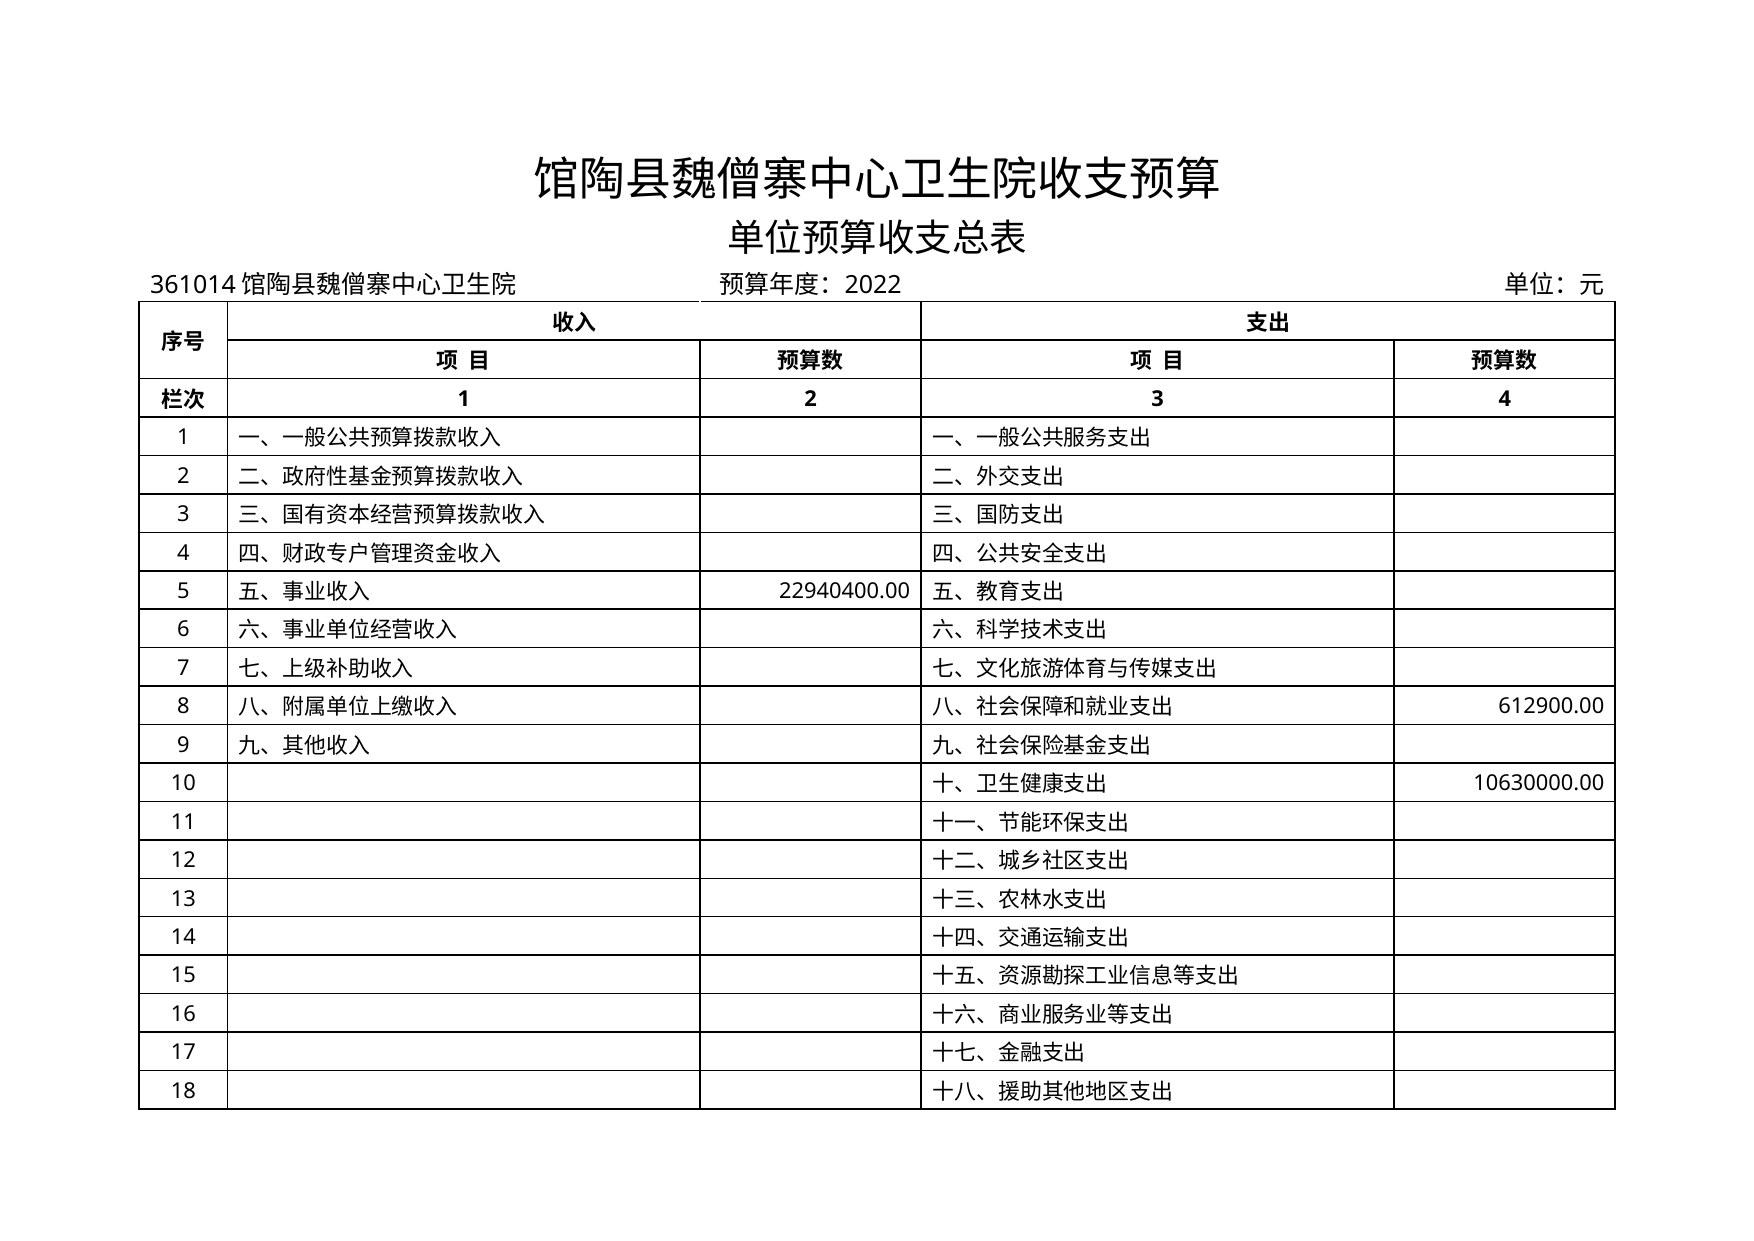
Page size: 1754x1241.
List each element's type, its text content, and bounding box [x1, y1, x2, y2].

table_cell 8 [140, 687, 227, 724]
table_cell 18 [140, 1071, 227, 1108]
table_cell 九、社会保险基金支出 [922, 725, 1393, 762]
table_cell 612900.00 [1395, 687, 1614, 724]
table_cell 收入 [228, 302, 920, 339]
table_cell 八、附属单位上缴收入 [228, 687, 699, 724]
table_cell 5 [140, 572, 227, 608]
table_cell 15 [140, 956, 227, 993]
table_cell [701, 917, 920, 954]
table_cell 七、上级补助收入 [228, 648, 699, 685]
table_cell [1395, 1033, 1614, 1069]
table_cell 4 [140, 533, 227, 570]
table_cell 序号 [140, 302, 227, 378]
table_cell [1395, 648, 1614, 685]
table_header 单位：元 [922, 264, 1614, 301]
table_cell [1395, 533, 1614, 570]
table_cell [701, 764, 920, 801]
table_cell 十七、金融支出 [922, 1033, 1393, 1069]
table_cell [1395, 994, 1614, 1031]
table_cell [1395, 841, 1614, 877]
table_cell [1395, 1071, 1614, 1108]
table_cell [1395, 802, 1614, 839]
table_cell [1395, 879, 1614, 916]
table_cell [228, 764, 699, 801]
table_cell 11 [140, 802, 227, 839]
table_cell 十、卫生健康支出 [922, 764, 1393, 801]
table_cell 支出 [922, 302, 1614, 339]
table_cell [701, 725, 920, 762]
text 单位预算收支总表 [106, 208, 1648, 262]
table_cell [228, 879, 699, 916]
table_cell [701, 648, 920, 685]
table_cell 9 [140, 725, 227, 762]
table_cell 10630000.00 [1395, 764, 1614, 801]
table_cell [701, 1033, 920, 1069]
table_cell [701, 495, 920, 531]
table_cell [228, 1071, 699, 1108]
table_cell 栏次 [140, 379, 227, 416]
table_cell [228, 917, 699, 954]
table_cell 九、其他收入 [228, 725, 699, 762]
table_header 361014馆陶县魏僧寨中心卫生院 [140, 264, 699, 301]
table_cell [701, 879, 920, 916]
table_header 预算年度：2022 [701, 264, 920, 301]
table_cell [1395, 956, 1614, 993]
table_cell 二、外交支出 [922, 456, 1393, 493]
table_cell [1395, 418, 1614, 454]
table_cell 十六、商业服务业等支出 [922, 994, 1393, 1031]
table_cell 项 目 [922, 341, 1393, 378]
table_cell [701, 802, 920, 839]
table_cell [1395, 725, 1614, 762]
table_cell [701, 610, 920, 647]
table_cell 一、一般公共预算拨款收入 [228, 418, 699, 454]
table_cell 十二、城乡社区支出 [922, 841, 1393, 877]
table_cell 十四、交通运输支出 [922, 917, 1393, 954]
table_cell [1395, 610, 1614, 647]
table_cell [701, 533, 920, 570]
table_cell [1395, 495, 1614, 531]
table_cell 17 [140, 1033, 227, 1069]
table_cell 13 [140, 879, 227, 916]
table_cell 十一、节能环保支出 [922, 802, 1393, 839]
table_cell 三、国有资本经营预算拨款收入 [228, 495, 699, 531]
table_cell 十五、资源勘探工业信息等支出 [922, 956, 1393, 993]
table_cell [228, 841, 699, 877]
table_cell 6 [140, 610, 227, 647]
table_cell [228, 956, 699, 993]
table_cell 二、政府性基金预算拨款收入 [228, 456, 699, 493]
text 馆陶县魏僧寨中心卫生院收支预算 [106, 142, 1648, 208]
table_cell 3 [140, 495, 227, 531]
table_cell [1395, 917, 1614, 954]
table_cell 一、一般公共服务支出 [922, 418, 1393, 454]
table_cell 10 [140, 764, 227, 801]
table_cell [1395, 572, 1614, 608]
table_cell 四、公共安全支出 [922, 533, 1393, 570]
table_cell 4 [1395, 379, 1614, 416]
table_cell 十三、农林水支出 [922, 879, 1393, 916]
table_cell [701, 994, 920, 1031]
table_cell 三、国防支出 [922, 495, 1393, 531]
table_cell 六、事业单位经营收入 [228, 610, 699, 647]
table_cell [228, 994, 699, 1031]
table_cell 7 [140, 648, 227, 685]
table_cell 2 [701, 379, 920, 416]
table_cell 十八、援助其他地区支出 [922, 1071, 1393, 1108]
table_cell [1395, 456, 1614, 493]
table_cell 预算数 [1395, 341, 1614, 378]
table_cell 22940400.00 [701, 572, 920, 608]
table_cell 六、科学技术支出 [922, 610, 1393, 647]
table_cell 16 [140, 994, 227, 1031]
table_cell 3 [922, 379, 1393, 416]
table_cell 五、事业收入 [228, 572, 699, 608]
table_cell [701, 687, 920, 724]
table_cell [701, 456, 920, 493]
table_cell [701, 841, 920, 877]
table_cell 四、财政专户管理资金收入 [228, 533, 699, 570]
table_cell 14 [140, 917, 227, 954]
table_cell 1 [228, 379, 699, 416]
table_cell [228, 1033, 699, 1069]
table_cell 2 [140, 456, 227, 493]
table_cell [701, 1071, 920, 1108]
table_cell 五、教育支出 [922, 572, 1393, 608]
table_cell 项 目 [228, 341, 699, 378]
table_cell 七、文化旅游体育与传媒支出 [922, 648, 1393, 685]
table_cell 预算数 [701, 341, 920, 378]
table_cell [701, 956, 920, 993]
table_cell [701, 418, 920, 454]
table_cell 12 [140, 841, 227, 877]
table_cell 1 [140, 418, 227, 454]
table_cell [228, 802, 699, 839]
table_cell 八、社会保障和就业支出 [922, 687, 1393, 724]
